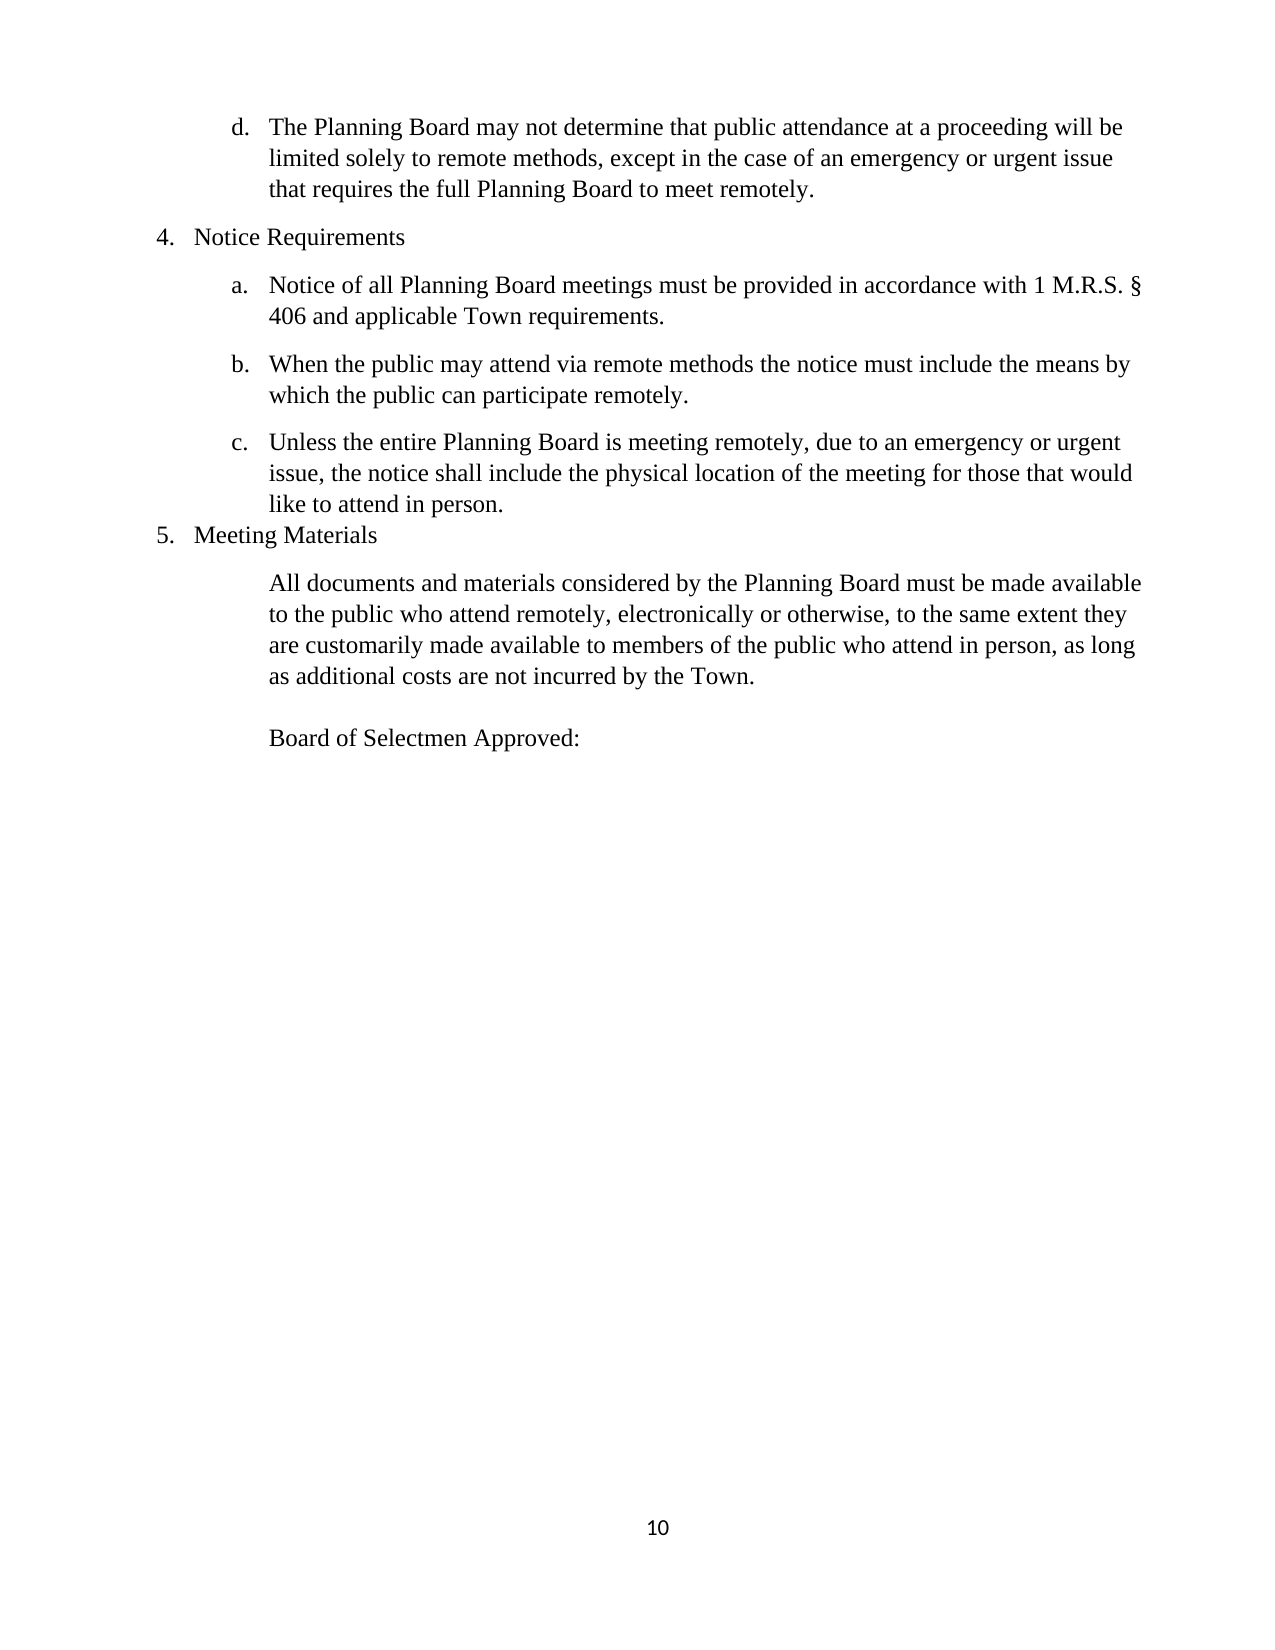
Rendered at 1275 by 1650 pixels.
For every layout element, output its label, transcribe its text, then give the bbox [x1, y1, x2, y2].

text 4. Notice Requirements [156, 222, 1156, 251]
text d. The Planning Board may not determine that public attendance at a proceeding will be limited solely to remote methods, except in the case of an emergency or urgent issue that requires the full Planning Board to meet remotely. [231, 112, 1156, 203]
text a. Notice of all Planning Board meetings must be provided in accordance with 1 M.R.S. § 406 and applicable Town requirements. [231, 270, 1156, 330]
text All documents and materials considered by the Planning Board must be made available to the public who attend remotely, electronically or otherwise, to the same extent they are customarily made available to members of the public who attend in person, as long as additional costs are not incurred by the Town. [268, 568, 1156, 690]
list Unless the entire Planning Board is meeting remotely, due to an emergency or urgent issue, the notice shall include the physical location of the meeting for those that would like to attend in person. [231, 427, 1156, 518]
text 5. Meeting Materials [156, 521, 1156, 549]
text Board of Selectmen Approved: [268, 723, 1156, 752]
text b. When the public may attend via remote methods the notice must include the means by which the public can participate remotely. [231, 349, 1156, 408]
